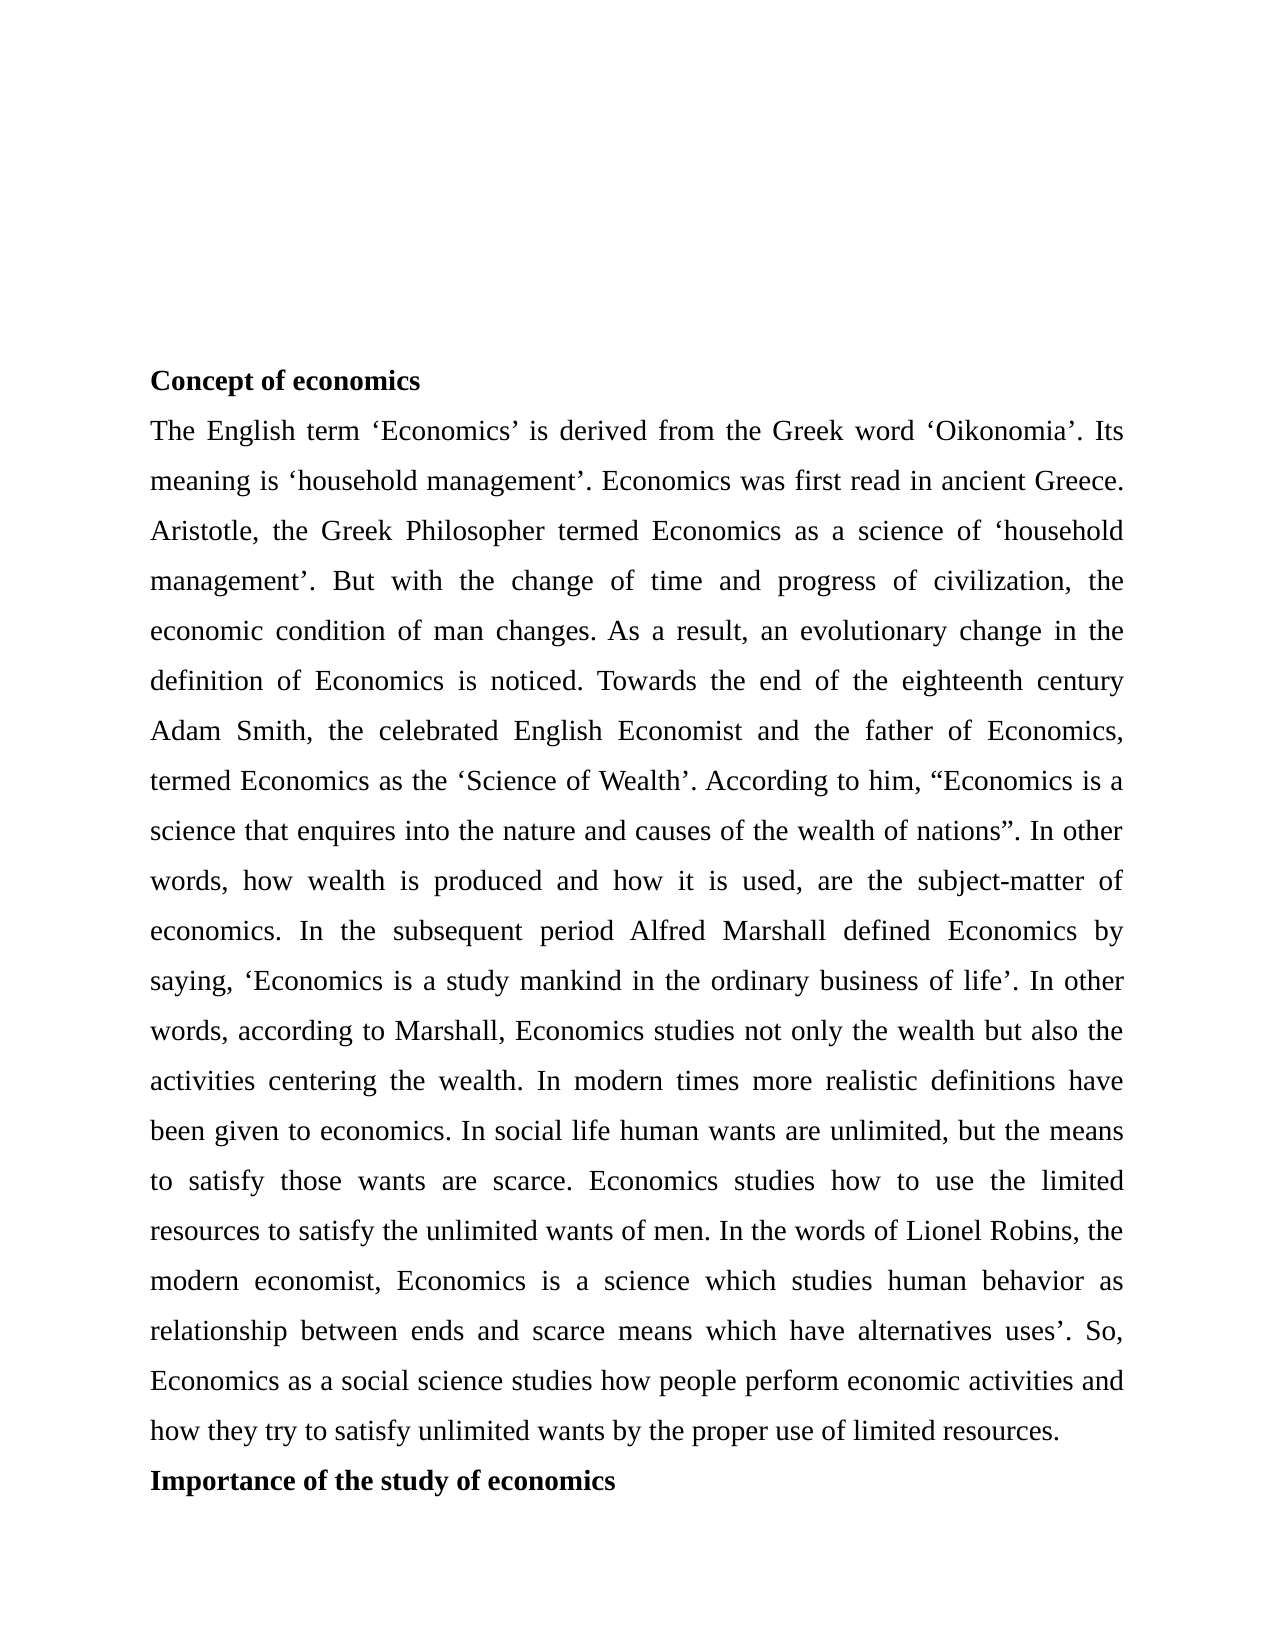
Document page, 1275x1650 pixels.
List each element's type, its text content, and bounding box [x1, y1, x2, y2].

text Importance of the study of economics [150, 1450, 1125, 1500]
text Concept of economics [150, 350, 1125, 400]
text The English term ‘Economics’ is derived from the Greek word ‘Oikonomia’. Its meaning is ‘household management’. Economics was first read in ancient Greece. Aristotle, the Greek Philosopher termed Economics as a science of ‘household management’. But with the change of time and progress of civilization, the economic condition of man changes. As a result, an evolutionary change in the definition of Economics is noticed. Towards the end of the eighteenth century Adam Smith, the celebrated English Economist and the father of Economics, termed Economics as the ‘Science of Wealth’. According to him, “Economics is a science that enquires into the nature and causes of the wealth of nations”. In other words, how wealth is produced and how it is used, are the subject-matter of economics. In the subsequent period Alfred Marshall defined Economics by saying, ‘Economics is a study mankind in the ordinary business of life’. In other words, according to Marshall, Economics studies not only the wealth but also the activities centering the wealth. In modern times more realistic definitions have been given to economics. In social life human wants are unlimited, but the means to satisfy those wants are scarce. Economics studies how to use the limited resources to satisfy the unlimited wants of men. In the words of Lionel Robins, the modern economist, Economics is a science which studies human behavior as relationship between ends and scarce means which have alternatives uses’. So, Economics as a social science studies how people perform economic activities and how they try to satisfy unlimited wants by the proper use of limited resources. [150, 400, 1125, 1450]
